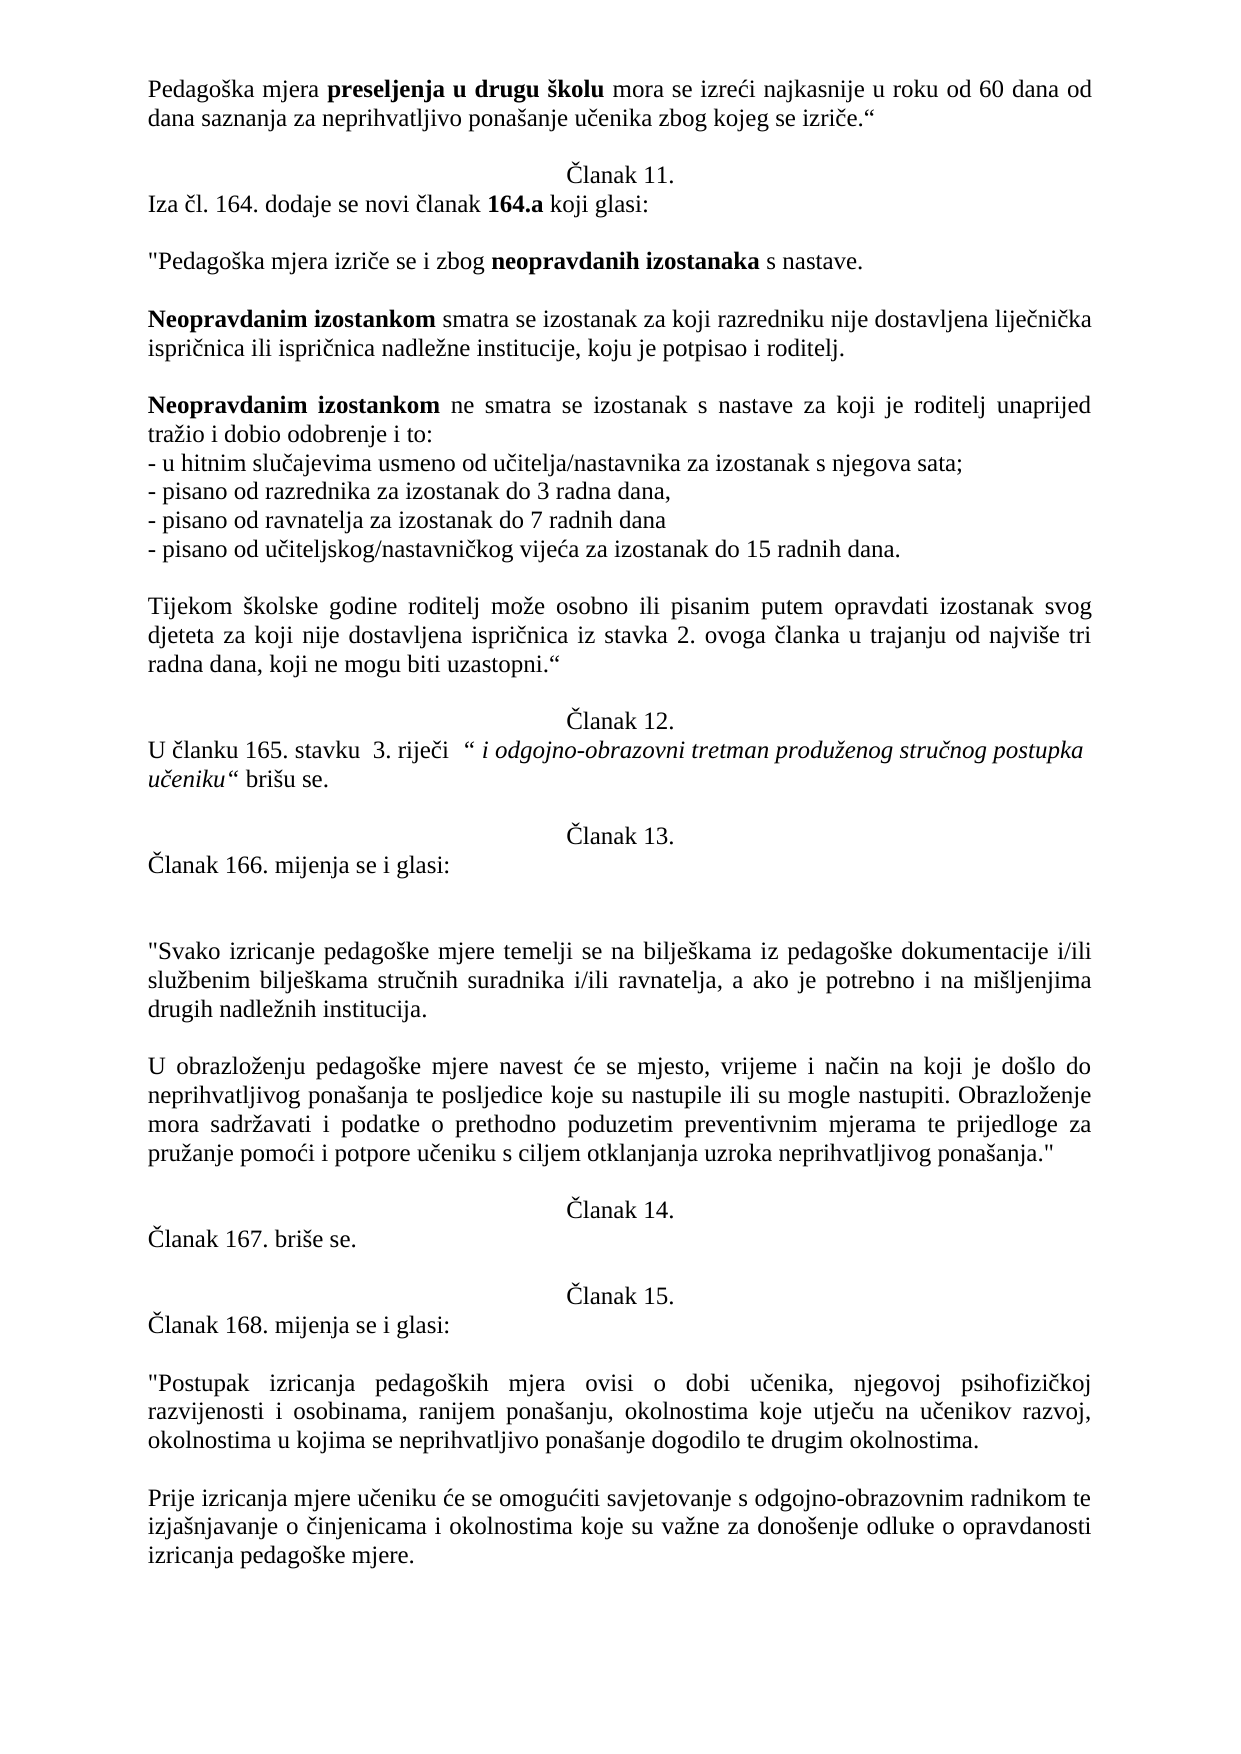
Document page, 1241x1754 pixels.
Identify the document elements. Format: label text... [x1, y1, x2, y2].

text U članku 165. stavku 3. riječi “ i odgojno-obrazovni tretman produženog stručnog postupka učeniku“ brišu se. [148, 735, 1093, 793]
text "Postupak izricanja pedagoških mjera ovisi o dobi učenika, njegovoj psihofizičkoj razvijenosti i osobinama, ranijem ponašanju, okolnostima koje utječu na učenikov razvoj, okolnostima u kojima se neprihvatljivo ponašanje dogodilo te drugim okolnostima. [148, 1368, 1093, 1454]
text U obrazloženju pedagoške mjere navest će se mjesto, vrijeme i način na koji je došlo do neprihvatljivog ponašanja te posljedice koje su nastupile ili su mogle nastupiti. Obrazloženje mora sadržavati i podatke o prethodno poduzetim preventivnim mjerama te prijedloge za pružanje pomoći i potpore učeniku s ciljem otklanjanja uzroka neprihvatljivog ponašanja." [148, 1051, 1093, 1166]
text Članak 12. [148, 706, 1093, 735]
text - u hitnim slučajevima usmeno od učitelja/nastavnika za izostanak s njegova sata; [148, 448, 1093, 476]
text Neopravdanim izostankom ne smatra se izostanak s nastave za koji je roditelj unaprijed tražio i dobio odobrenje i to: [148, 390, 1093, 448]
text Članak 15. [148, 1281, 1093, 1310]
text Članak 11. [148, 160, 1093, 189]
text Pedagoška mjera preseljenja u drugu školu mora se izreći najkasnije u roku od 60 dana od dana saznanja za neprihvatljivo ponašanje učenika zbog kojeg se izriče.“ [148, 74, 1093, 131]
text Tijekom školske godine roditelj može osobno ili pisanim putem opravdati izostanak svog djeteta za koji nije dostavljena ispričnica iz stavka 2. ovoga članka u trajanju od najviše tri radna dana, koji ne mogu biti uzastopni.“ [148, 591, 1093, 678]
text Prije izricanja mjere učeniku će se omogućiti savjetovanje s odgojno-obrazovnim radnikom te izjašnjavanje o činjenicama i okolnostima koje su važne za donošenje odluke o opravdanosti izricanja pedagoške mjere. [148, 1483, 1093, 1569]
text "Svako izricanje pedagoške mjere temelji se na bilješkama iz pedagoške dokumentacije i/ili službenim bilješkama stručnih suradnika i/ili ravnatelja, a ako je potrebno i na mišljenjima drugih nadležnih institucija. [148, 936, 1093, 1023]
text - pisano od učiteljskog/nastavničkog vijeća za izostanak do 15 radnih dana. [148, 534, 1093, 563]
text Članak 168. mijenja se i glasi: [148, 1310, 1093, 1339]
text - pisano od razrednika za izostanak do 3 radna dana, [148, 476, 1093, 505]
text Iza čl. 164. dodaje se novi članak 164.a koji glasi: [148, 189, 1093, 218]
text Članak 14. [148, 1195, 1093, 1224]
text Članak 167. briše se. [148, 1224, 1093, 1253]
text Članak 166. mijenja se i glasi: [148, 850, 1093, 879]
text Neopravdanim izostankom smatra se izostanak za koji razredniku nije dostavljena liječnička ispričnica ili ispričnica nadležne institucije, koju je potpisao i roditelj. [148, 304, 1093, 361]
text "Pedagoška mjera izriče se i zbog neopravdanih izostanaka s nastave. [148, 246, 1093, 275]
text Članak 13. [148, 821, 1093, 850]
text - pisano od ravnatelja za izostanak do 7 radnih dana [148, 505, 1093, 534]
